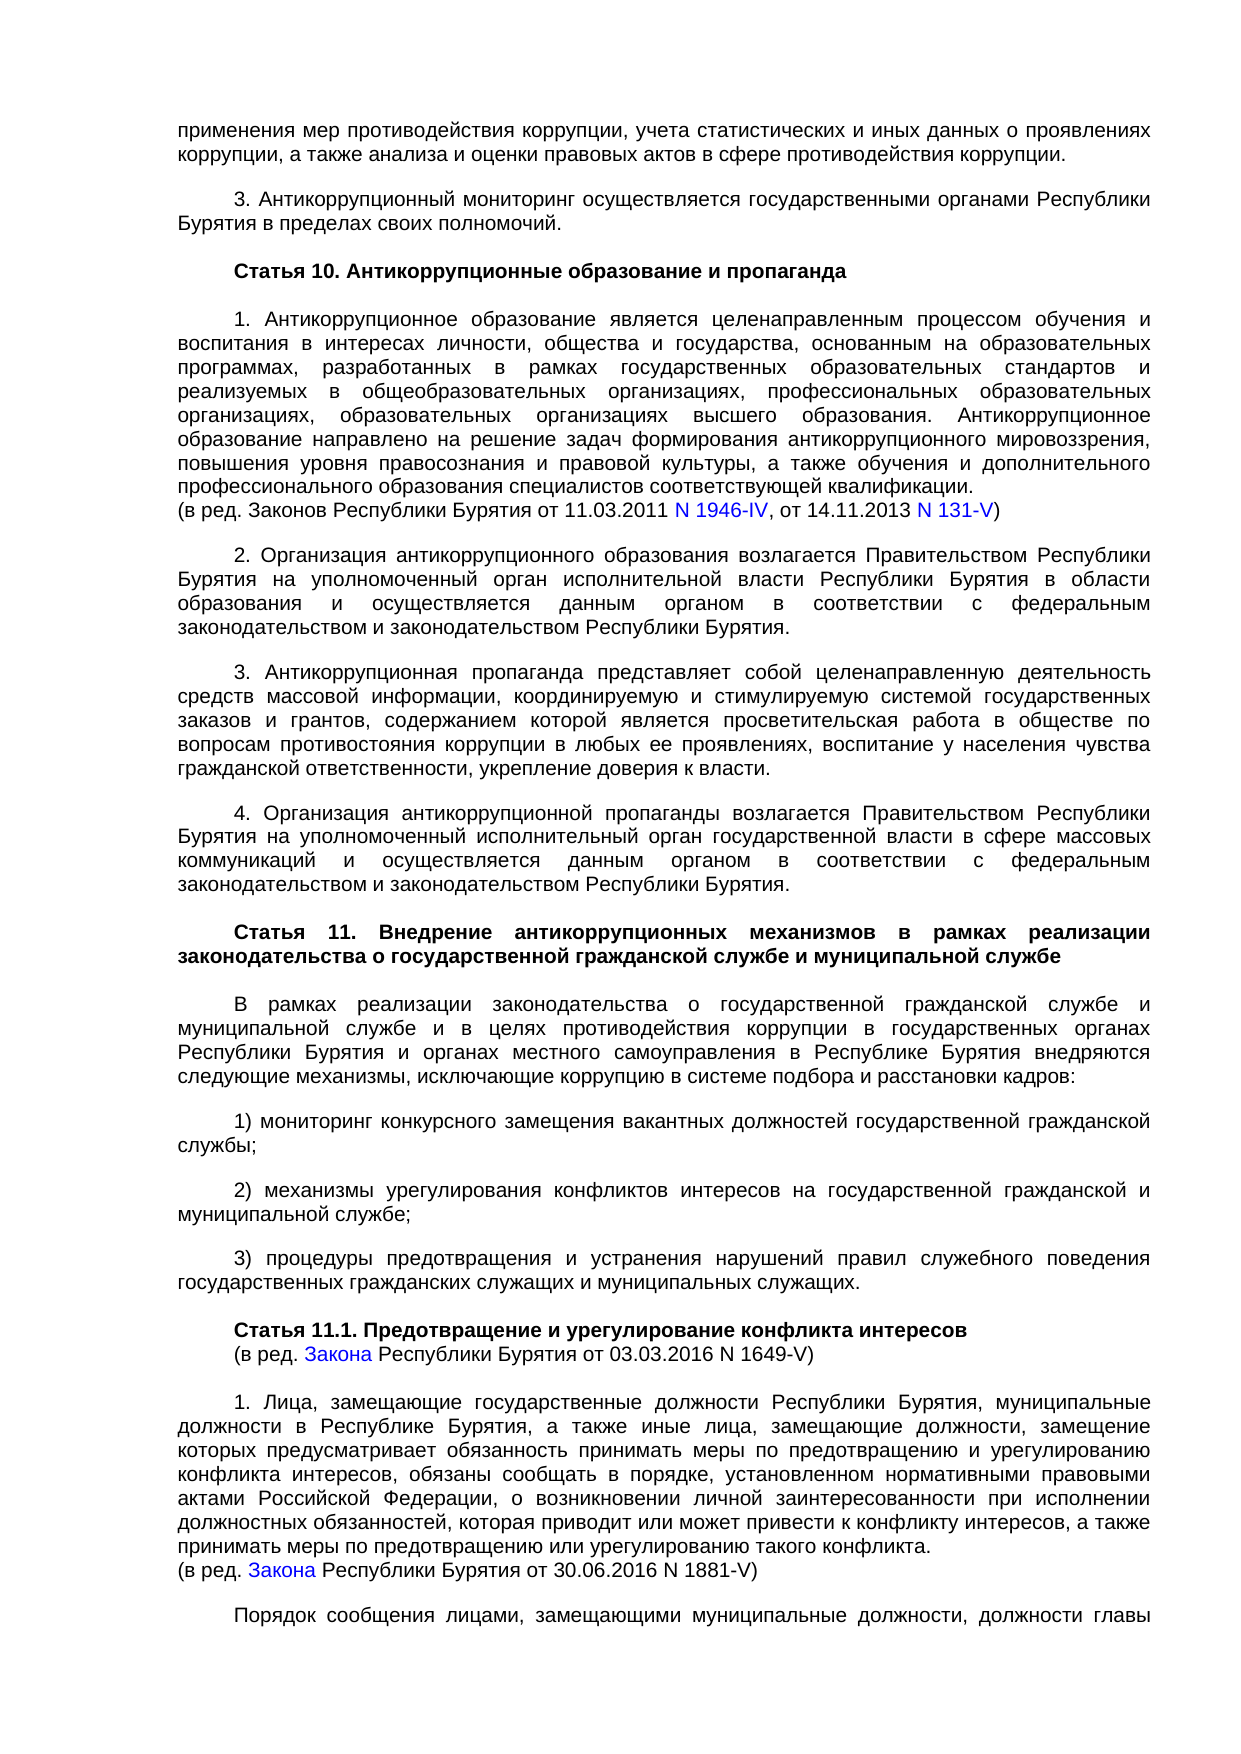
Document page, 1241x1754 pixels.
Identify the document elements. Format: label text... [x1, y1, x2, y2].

text 3. Антикоррупционная пропаганда представляет собой целенаправленную деятельность средств массовой информации, координируемую и стимулируемую системой государственных заказов и грантов, содержанием которой является просветительская работа в обществе по вопросам противостояния коррупции в любых ее проявлениях, воспитание у населения чувства гражданской ответственности, укрепление доверия к власти. [177, 660, 1152, 779]
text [177, 118, 1152, 166]
text 1. Лица, замещающие государственные должности Республики Бурятия, муниципальные должности в Республике Бурятия, а также иные лица, замещающие должности, замещение которых предусматривает обязанность принимать меры по предотвращению и урегулированию конфликта интересов, обязаны сообщать в порядке, установленном нормативными правовыми актами Российской Федерации, о возникновении личной заинтересованности при исполнении должностных обязанностей, которая приводит или может привести к конфликту интересов, а также принимать меры по предотвращению или урегулированию такого конфликта. [177, 1390, 1152, 1558]
text В рамках реализации законодательства о государственной гражданской службе и муниципальной службе и в целях противодействия коррупции в государственных органах Республики Бурятия и органах местного самоуправления в Республике Бурятия внедряются следующие механизмы, исключающие коррупцию в системе подбора и расстановки кадров: [177, 992, 1152, 1088]
text 3) процедуры предотвращения и устранения нарушений правил служебного поведения государственных гражданских служащих и муниципальных служащих. [177, 1246, 1152, 1294]
text (в ред. Законов Республики Бурятия от 11.03.2011 N 1946-IV, от 14.11.2013 N 131-V) [177, 498, 1152, 522]
text 2. Организация антикоррупционного образования возлагается Правительством Республики Бурятия на уполномоченный орган исполнительной власти Республики Бурятия в области образования и осуществляется данным органом в соответствии с федеральным законодательством и законодательством Республики Бурятия. [177, 543, 1152, 639]
text 4. Организация антикоррупционной пропаганды возлагается Правительством Республики Бурятия на уполномоченный исполнительный орган государственной власти в сфере массовых коммуникаций и осуществляется данным органом в соответствии с федеральным законодательством и законодательством Республики Бурятия. [177, 800, 1152, 896]
text (в ред. Закона Республики Бурятия от 30.06.2016 N 1881-V) [177, 1558, 1152, 1582]
title Статья 11. Внедрение антикоррупционных механизмов в рамках реализации законодательства о государственной гражданской службе и муниципальной службе [177, 920, 1152, 968]
title Статья 10. Антикоррупционные образование и пропаганда [177, 259, 1152, 283]
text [177, 1602, 1152, 1626]
text 1) мониторинг конкурсного замещения вакантных должностей государственной гражданской службы; [177, 1109, 1152, 1157]
text 1. Антикоррупционное образование является целенаправленным процессом обучения и воспитания в интересах личности, общества и государства, основанным на образовательных программах, разработанных в рамках государственных образовательных стандартов и реализуемых в общеобразовательных организациях, профессиональных образовательных организациях, образовательных организациях высшего образования. Антикоррупционное образование направлено на решение задач формирования антикоррупционного мировоззрения, повышения уровня правосознания и правовой культуры, а также обучения и дополнительного профессионального образования специалистов соответствующей квалификации. [177, 307, 1152, 498]
title Статья 11.1. Предотвращение и урегулирование конфликта интересов [177, 1318, 1152, 1342]
text 3. Антикоррупционный мониторинг осуществляется государственными органами Республики Бурятия в пределах своих полномочий. [177, 187, 1152, 235]
text (в ред. Закона Республики Бурятия от 03.03.2016 N 1649-V) [177, 1342, 1152, 1366]
text 2) механизмы урегулирования конфликтов интересов на государственной гражданской и муниципальной службе; [177, 1177, 1152, 1225]
